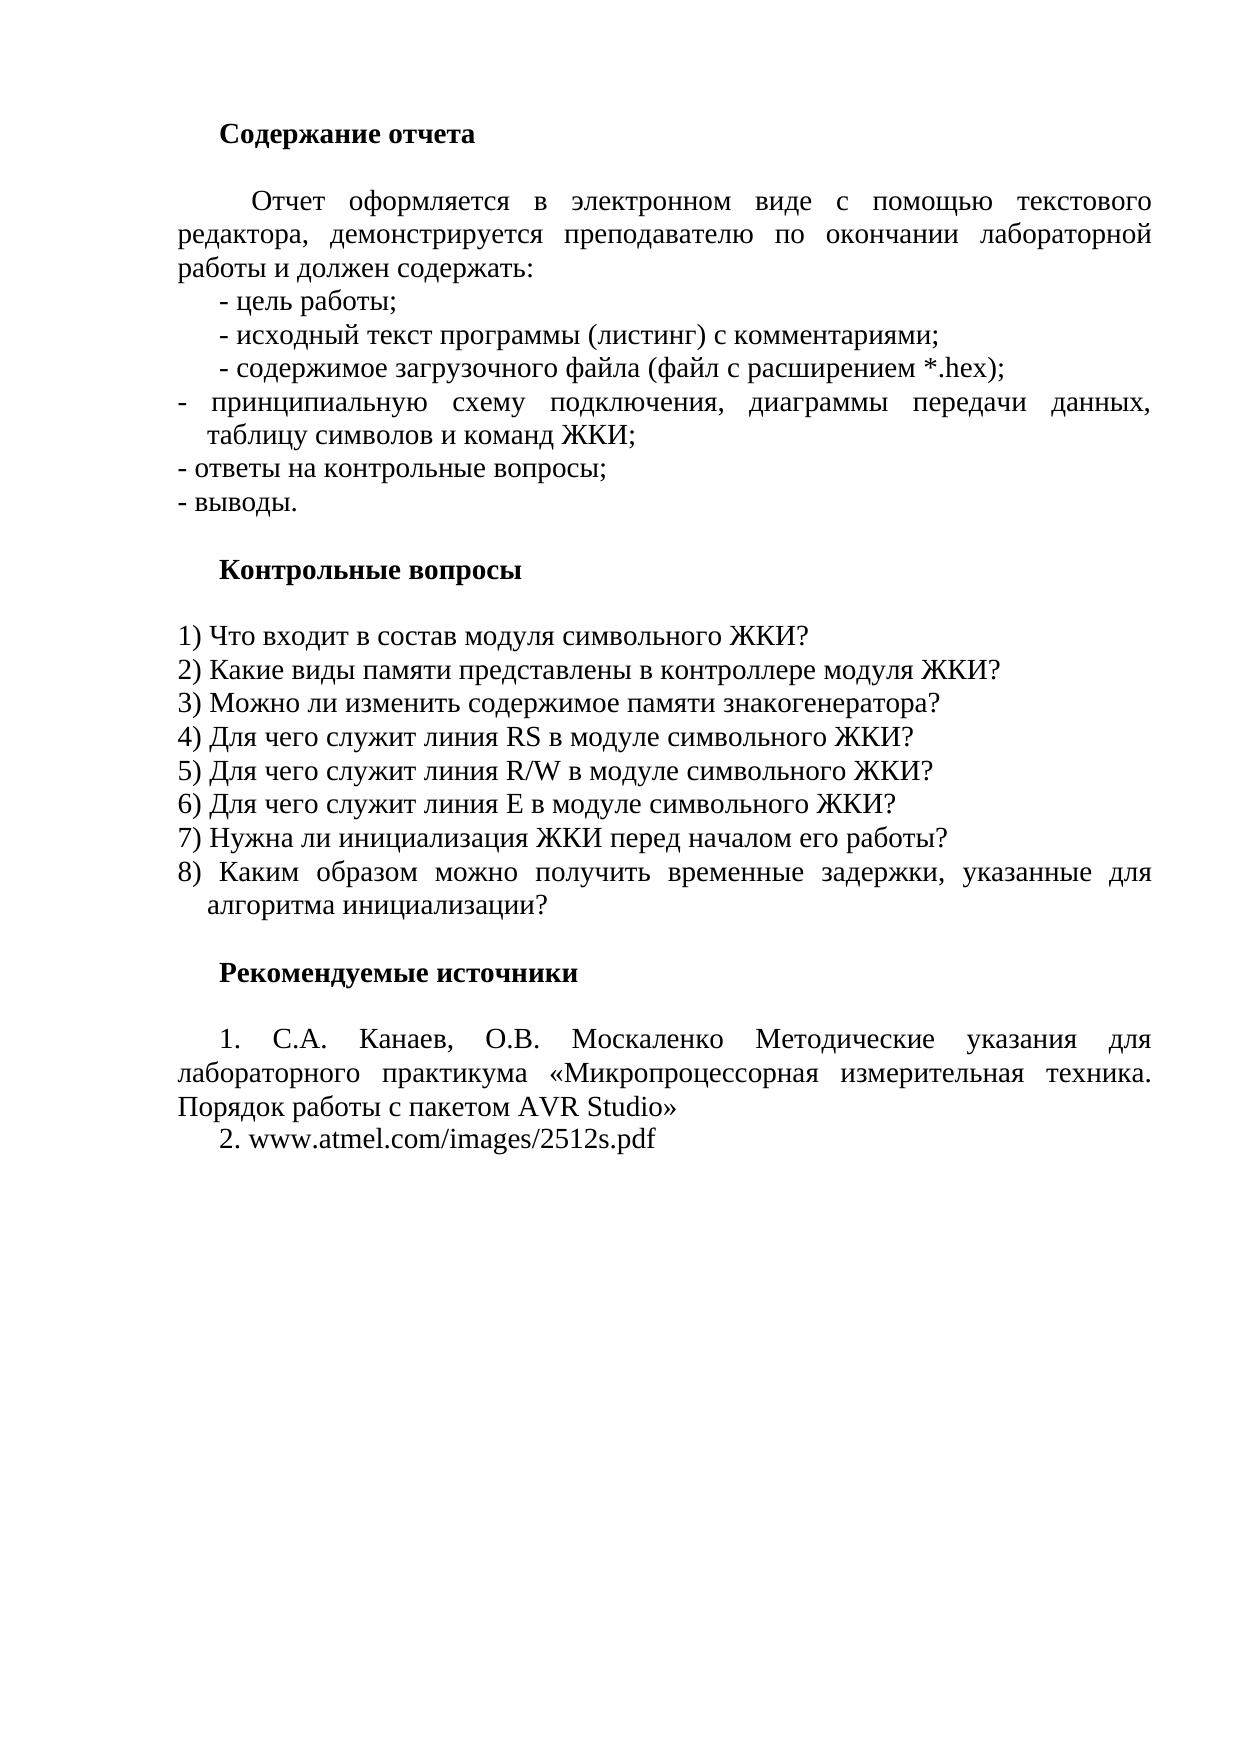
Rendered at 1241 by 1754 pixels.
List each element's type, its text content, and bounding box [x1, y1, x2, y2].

list Можно ли изменить содержимое памяти знакогенератора? [177, 686, 1232, 719]
list Что входит в состав модуля символьного ЖКИ? [177, 619, 1232, 652]
list Какие виды памяти представлены в контроллере модуля ЖКИ? [177, 652, 1232, 686]
text Отчет оформляется в электронном виде с помощью текстового редактора, демонстрируется преподавателю по окончании лабораторной работы и должен содержать: [177, 183, 1152, 283]
subtitle Контрольные вопросы [219, 552, 1232, 586]
list Нужна ли инициализация ЖКИ перед началом его работы? [177, 820, 1232, 854]
list Для чего служит линия E в модуле символьного ЖКИ? [177, 787, 1232, 820]
list www.atmel.com/images/2512s.pdf [219, 1122, 1232, 1156]
subtitle Рекомендуемые источники [219, 955, 1232, 988]
list Для чего служит линия R/W в модуле символьного ЖКИ? [177, 753, 1232, 787]
list принципиальную схему подключения, диаграммы передачи данных, таблицу символов и команд ЖКИ; [177, 384, 1152, 451]
subtitle Содержание отчета [219, 116, 1232, 149]
list выводы. [177, 484, 1232, 518]
list Каким образом можно получить временные задержки, указанные для алгоритма инициализации? [177, 854, 1152, 921]
list исходный текст программы (листинг) с комментариями; [219, 317, 1232, 350]
list С.А. Канаев, О.В. Москаленко Методические указания для лабораторного практикума «Микропроцессорная измерительная техника. Порядок работы с пакетом AVR Studio» [177, 1022, 1152, 1122]
list содержимое загрузочного файла (файл с расширением *.hex); [219, 350, 1232, 384]
list цель работы; [219, 283, 1232, 317]
list ответы на контрольные вопросы; [177, 451, 1232, 484]
list Для чего служит линия RS в модуле символьного ЖКИ? [177, 719, 1232, 753]
